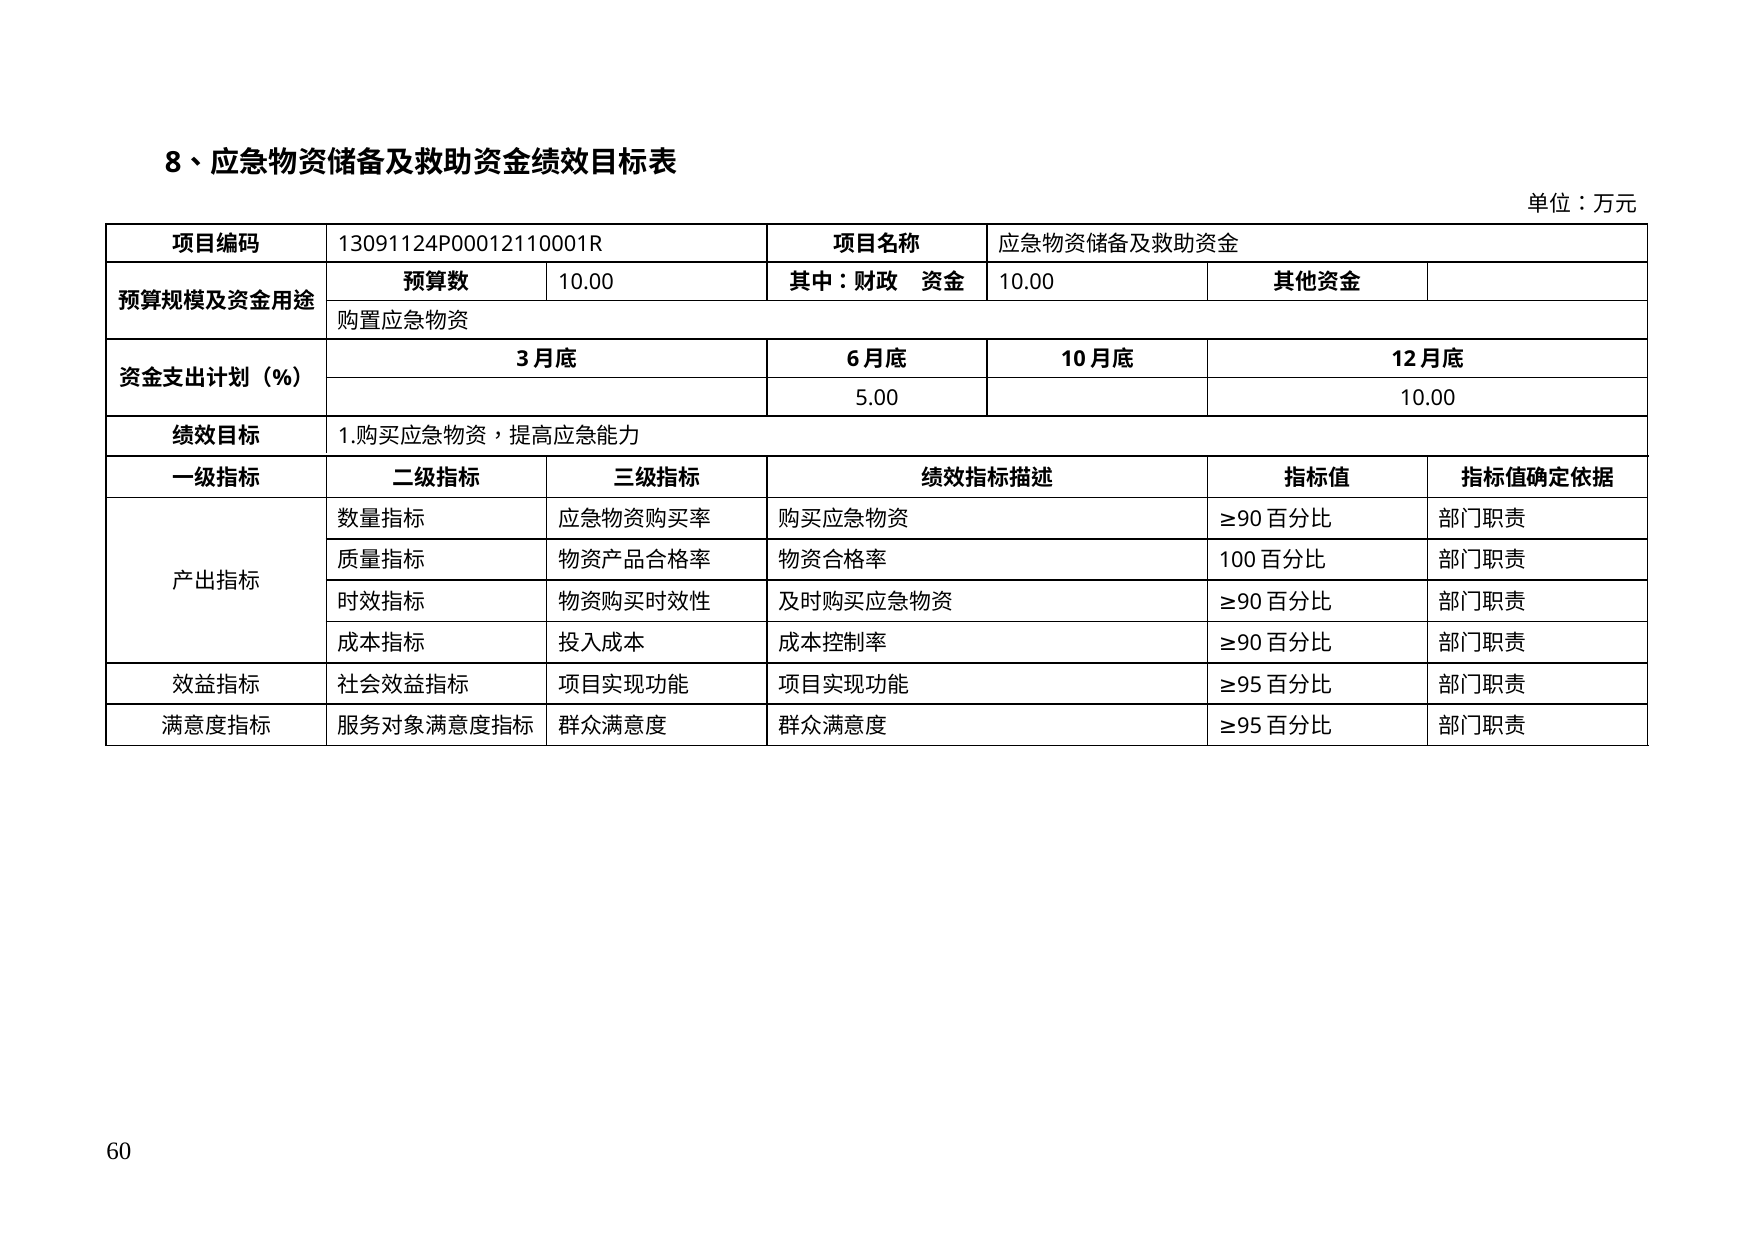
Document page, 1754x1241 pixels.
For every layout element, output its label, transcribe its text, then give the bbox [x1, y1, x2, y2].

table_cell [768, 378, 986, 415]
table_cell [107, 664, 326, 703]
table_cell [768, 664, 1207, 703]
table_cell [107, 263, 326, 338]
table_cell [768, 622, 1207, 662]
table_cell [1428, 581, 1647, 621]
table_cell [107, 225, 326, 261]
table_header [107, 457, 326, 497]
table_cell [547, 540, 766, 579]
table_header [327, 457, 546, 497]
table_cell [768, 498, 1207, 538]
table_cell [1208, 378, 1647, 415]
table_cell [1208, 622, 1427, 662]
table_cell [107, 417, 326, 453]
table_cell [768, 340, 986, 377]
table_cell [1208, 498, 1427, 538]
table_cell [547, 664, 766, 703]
text 8、应急物资储备及救助资金绩效目标表 [106, 142, 1648, 181]
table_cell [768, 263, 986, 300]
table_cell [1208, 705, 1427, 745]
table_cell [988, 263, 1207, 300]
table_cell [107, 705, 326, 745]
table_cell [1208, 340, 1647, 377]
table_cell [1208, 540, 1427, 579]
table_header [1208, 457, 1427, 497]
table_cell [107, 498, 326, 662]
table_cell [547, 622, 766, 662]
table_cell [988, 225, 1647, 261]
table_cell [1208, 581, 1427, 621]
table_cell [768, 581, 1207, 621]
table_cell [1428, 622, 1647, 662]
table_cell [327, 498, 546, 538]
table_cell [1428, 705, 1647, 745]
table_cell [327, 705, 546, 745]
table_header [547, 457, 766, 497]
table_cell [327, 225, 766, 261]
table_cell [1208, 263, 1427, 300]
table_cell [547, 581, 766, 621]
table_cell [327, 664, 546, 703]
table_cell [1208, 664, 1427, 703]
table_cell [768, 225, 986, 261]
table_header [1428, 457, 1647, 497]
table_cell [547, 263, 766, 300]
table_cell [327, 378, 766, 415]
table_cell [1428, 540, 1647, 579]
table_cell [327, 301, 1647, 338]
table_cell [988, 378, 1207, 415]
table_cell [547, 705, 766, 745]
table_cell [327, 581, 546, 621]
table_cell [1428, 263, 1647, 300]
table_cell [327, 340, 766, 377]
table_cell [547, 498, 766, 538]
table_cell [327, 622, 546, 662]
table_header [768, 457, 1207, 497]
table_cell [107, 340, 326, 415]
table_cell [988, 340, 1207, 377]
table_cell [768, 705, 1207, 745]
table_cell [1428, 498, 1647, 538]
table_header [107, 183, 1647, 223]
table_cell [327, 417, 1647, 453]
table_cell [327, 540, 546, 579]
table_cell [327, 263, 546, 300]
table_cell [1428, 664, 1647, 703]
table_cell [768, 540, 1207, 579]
